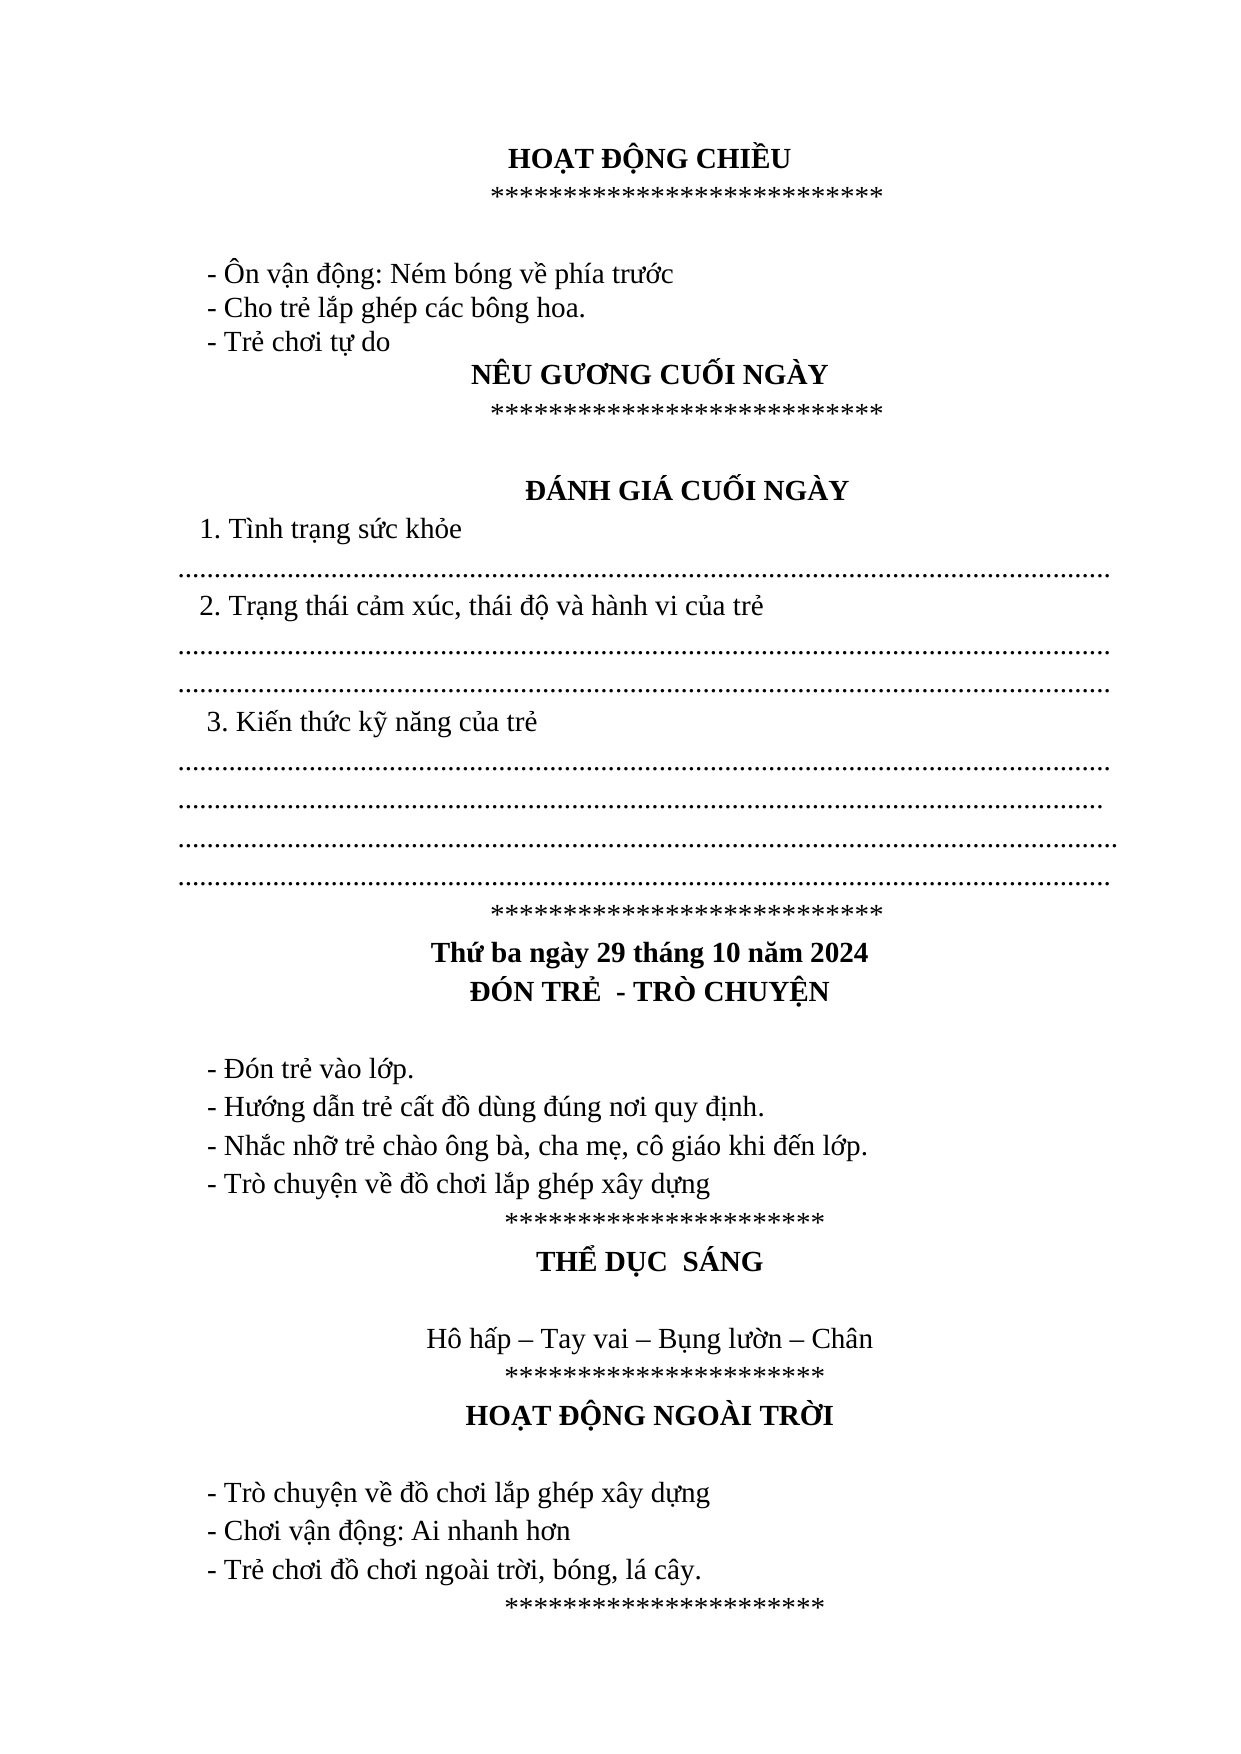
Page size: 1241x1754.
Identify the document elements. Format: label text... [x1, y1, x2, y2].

text 2. Trạng thái cảm xúc, thái độ và hành vi của trẻ [177, 588, 1122, 622]
text - Trẻ chơi tự do [177, 324, 1122, 357]
text Hô hấp – Tay vai – Bụng lườn – Chân [177, 1321, 1122, 1354]
text ................................................................................................................................ [177, 627, 1122, 661]
text ĐÓN TRẺ - TRÒ CHUYỆN [177, 974, 1122, 1007]
text HOẠT ĐỘNG CHIỀU [177, 141, 1122, 174]
text - Hướng dẫn trẻ cất đồ dùng đúng nơi quy định. [177, 1089, 1122, 1123]
text - Trẻ chơi đồ chơi ngoài trời, bóng, lá cây. [177, 1552, 1122, 1586]
text Thứ ba ngày 29 tháng 10 năm 2024 [177, 935, 1122, 969]
text *************************** [177, 897, 1122, 930]
text ********************** [177, 1359, 1122, 1393]
text ................................................................................................................................ [177, 743, 1122, 776]
text ................................................................................................................................ [177, 550, 1122, 583]
text - Ôn vận động: Ném bóng về phía trước [177, 257, 1122, 290]
text NÊU GƯƠNG CUỐI NGÀY [177, 357, 1122, 391]
text - Nhắc nhỡ trẻ chào ông bà, cha mẹ, cô giáo khi đến lớp. [177, 1128, 1122, 1162]
text ................................................................................................................................ [177, 666, 1122, 699]
text - Đón trẻ vào lớp. [177, 1051, 1122, 1084]
text *************************** [177, 179, 1122, 213]
text - Trò chuyện về đồ chơi lắp ghép xây dựng [177, 1167, 1122, 1200]
text ................................................................................................................................................................................................................................................................................................................................................................................................ [177, 781, 1122, 892]
text *************************** [177, 396, 1122, 429]
text - Cho trẻ lắp ghép các bông hoa. [177, 290, 1122, 324]
text 3. Kiến thức kỹ năng của trẻ [177, 704, 1122, 738]
text ********************** [177, 1591, 1122, 1624]
text ********************** [177, 1205, 1122, 1239]
text ĐÁNH GIÁ CUỐI NGÀY [177, 473, 1122, 506]
text - Trò chuyện về đồ chơi lắp ghép xây dựng [177, 1475, 1122, 1508]
text HOẠT ĐỘNG NGOÀI TRỜI [177, 1398, 1122, 1431]
text THỂ DỤC SÁNG [177, 1244, 1122, 1277]
text 1. Tình trạng sức khỏe [177, 511, 1122, 545]
text - Chơi vận động: Ai nhanh hơn [177, 1513, 1122, 1547]
